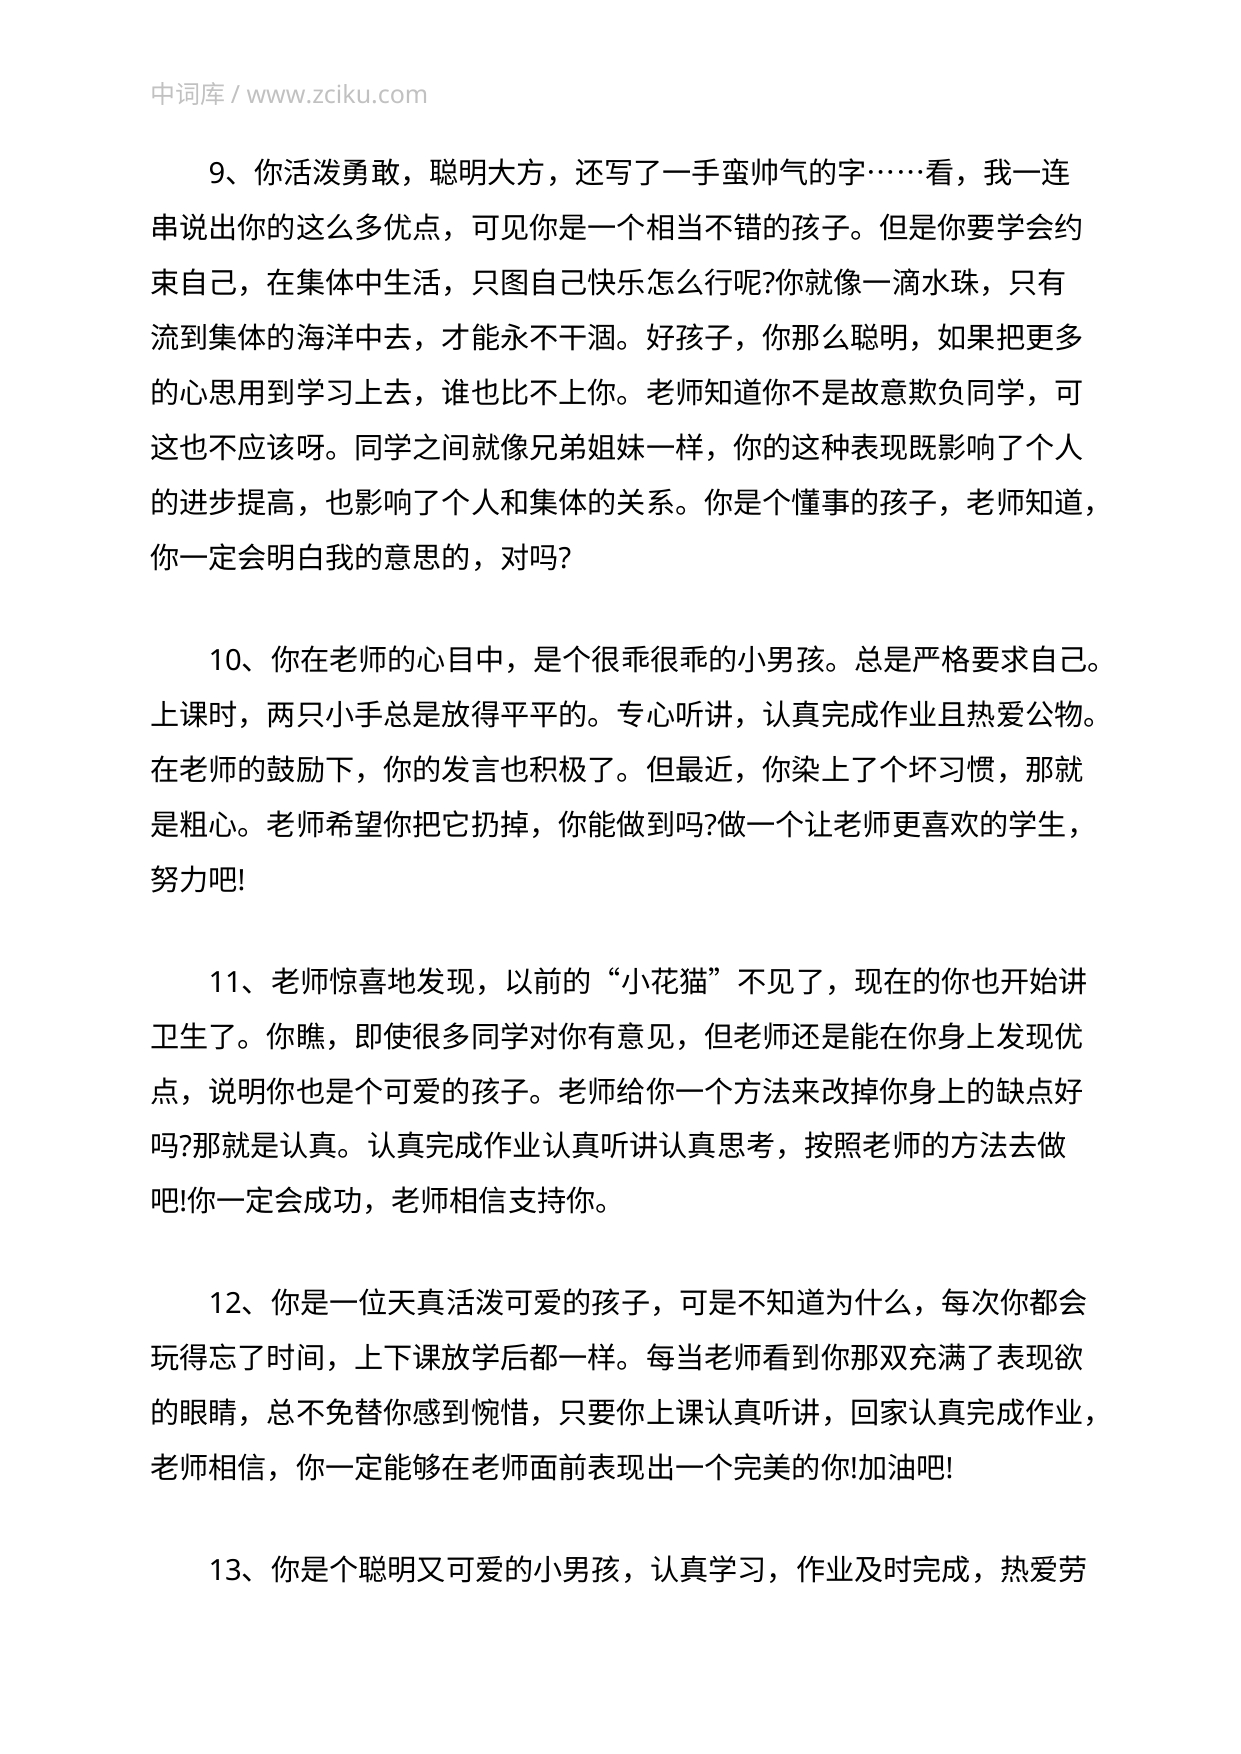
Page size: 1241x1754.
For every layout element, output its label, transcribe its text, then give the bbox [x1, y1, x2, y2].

text 9、你活泼勇敢，聪明大方，还写了一手蛮帅气的字……看，我一连串说出你的这么多优点，可见你是一个相当不错的孩子。但是你要学会约束自己，在集体中生活，只图自己快乐怎么行呢?你就像一滴水珠，只有流到集体的海洋中去，才能永不干涸。好孩子，你那么聪明，如果把更多的心思用到学习上去，谁也比不上你。老师知道你不是故意欺负同学，可这也不应该呀。同学之间就像兄弟姐妹一样，你的这种表现既影响了个人的进步提高，也影响了个人和集体的关系。你是个懂事的孩子，老师知道，你一定会明白我的意思的，对吗? [150, 150, 1090, 577]
text 12、你是一位天真活泼可爱的孩子，可是不知道为什么，每次你都会玩得忘了时间，上下课放学后都一样。每当老师看到你那双充满了表现欲的眼睛，总不免替你感到惋惜，只要你上课认真听讲，回家认真完成作业，老师相信，你一定能够在老师面前表现出一个完美的你!加油吧! [150, 1280, 1090, 1487]
text 11、老师惊喜地发现，以前的“小花猫”不见了，现在的你也开始讲卫生了。你瞧，即使很多同学对你有意见，但老师还是能在你身上发现优点，说明你也是个可爱的孩子。老师给你一个方法来改掉你身上的缺点好吗?那就是认真。认真完成作业认真听讲认真思考，按照老师的方法去做吧!你一定会成功，老师相信支持你。 [150, 958, 1090, 1220]
text 10、你在老师的心目中，是个很乖很乖的小男孩。总是严格要求自己。上课时，两只小手总是放得平平的。专心听讲，认真完成作业且热爱公物。在老师的鼓励下，你的发言也积极了。但最近，你染上了个坏习惯，那就是粗心。老师希望你把它扔掉，你能做到吗?做一个让老师更喜欢的学生，努力吧! [150, 636, 1090, 899]
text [150, 1547, 1090, 1589]
